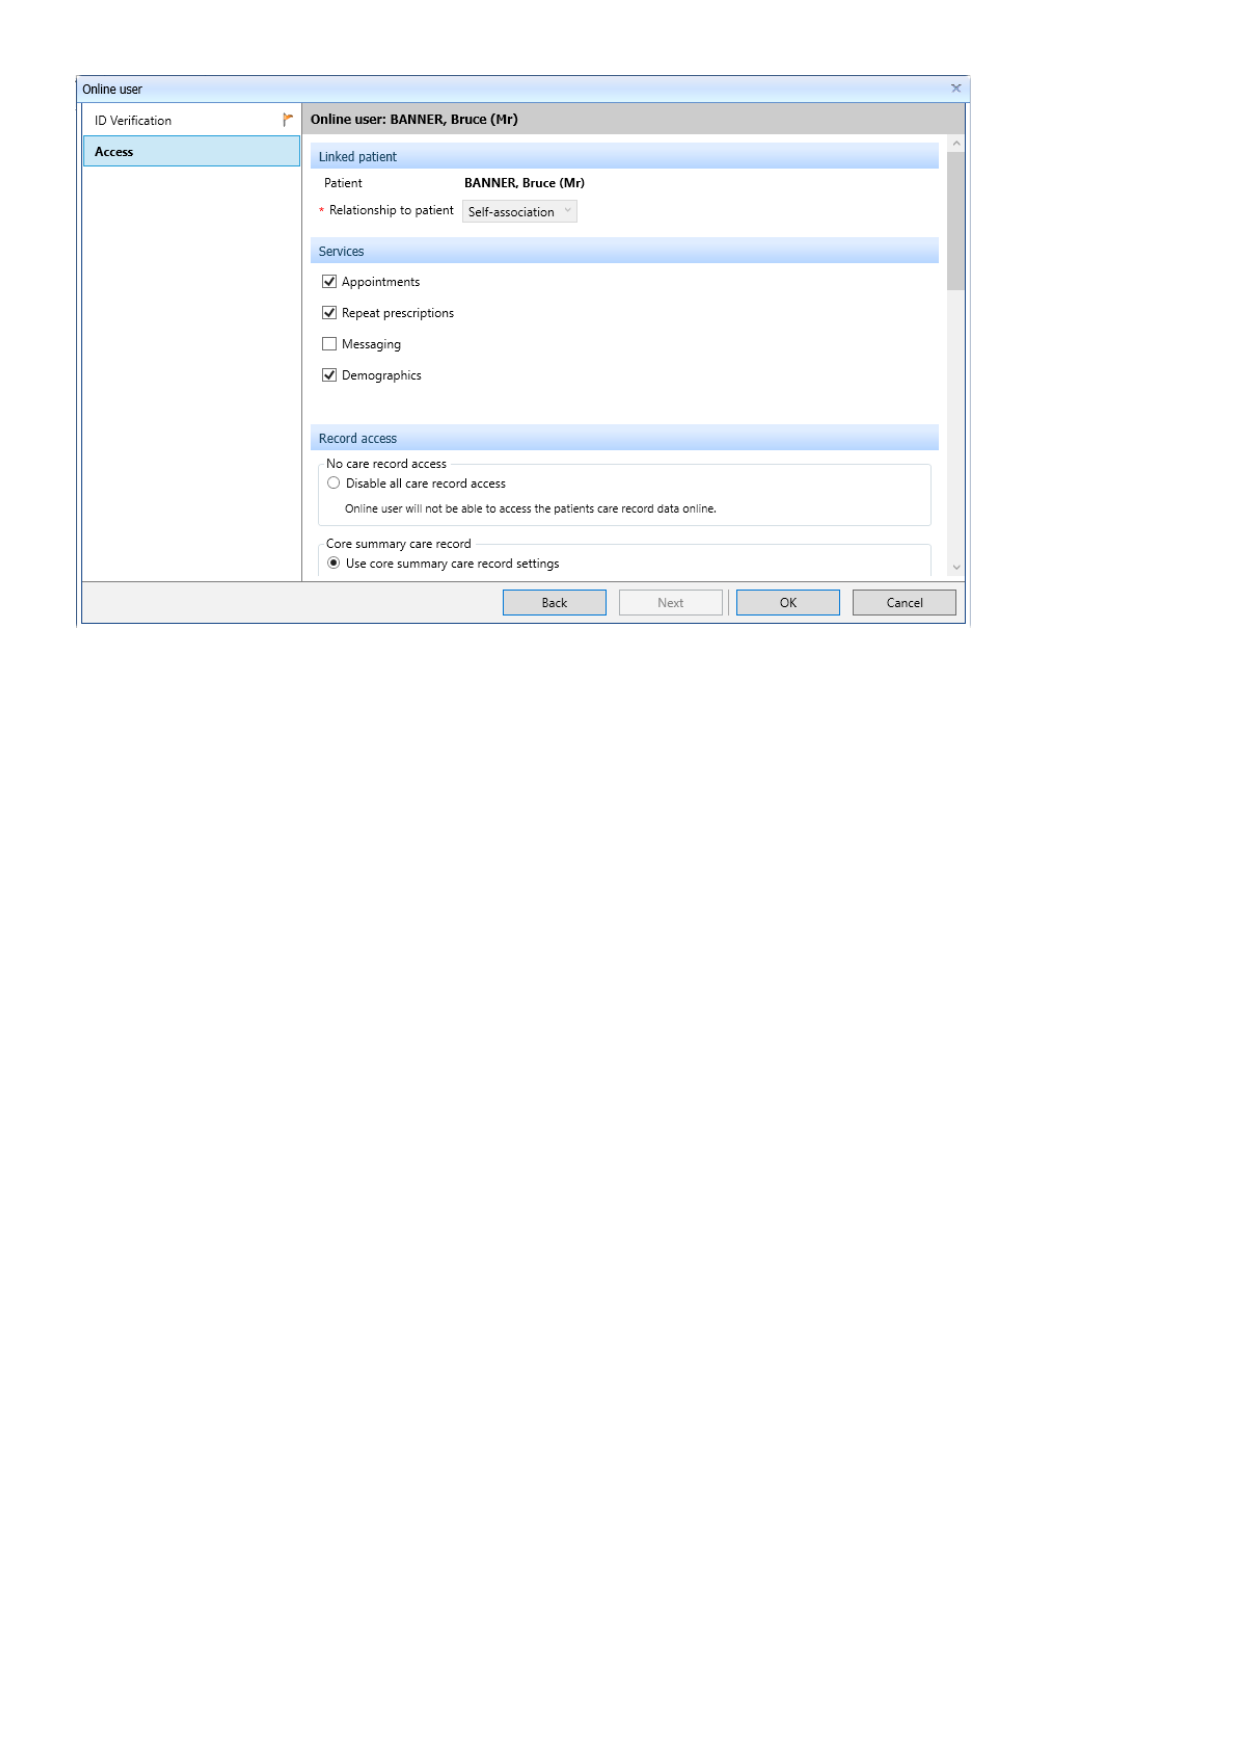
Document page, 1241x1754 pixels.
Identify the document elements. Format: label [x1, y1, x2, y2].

picture [75, 75, 971, 628]
